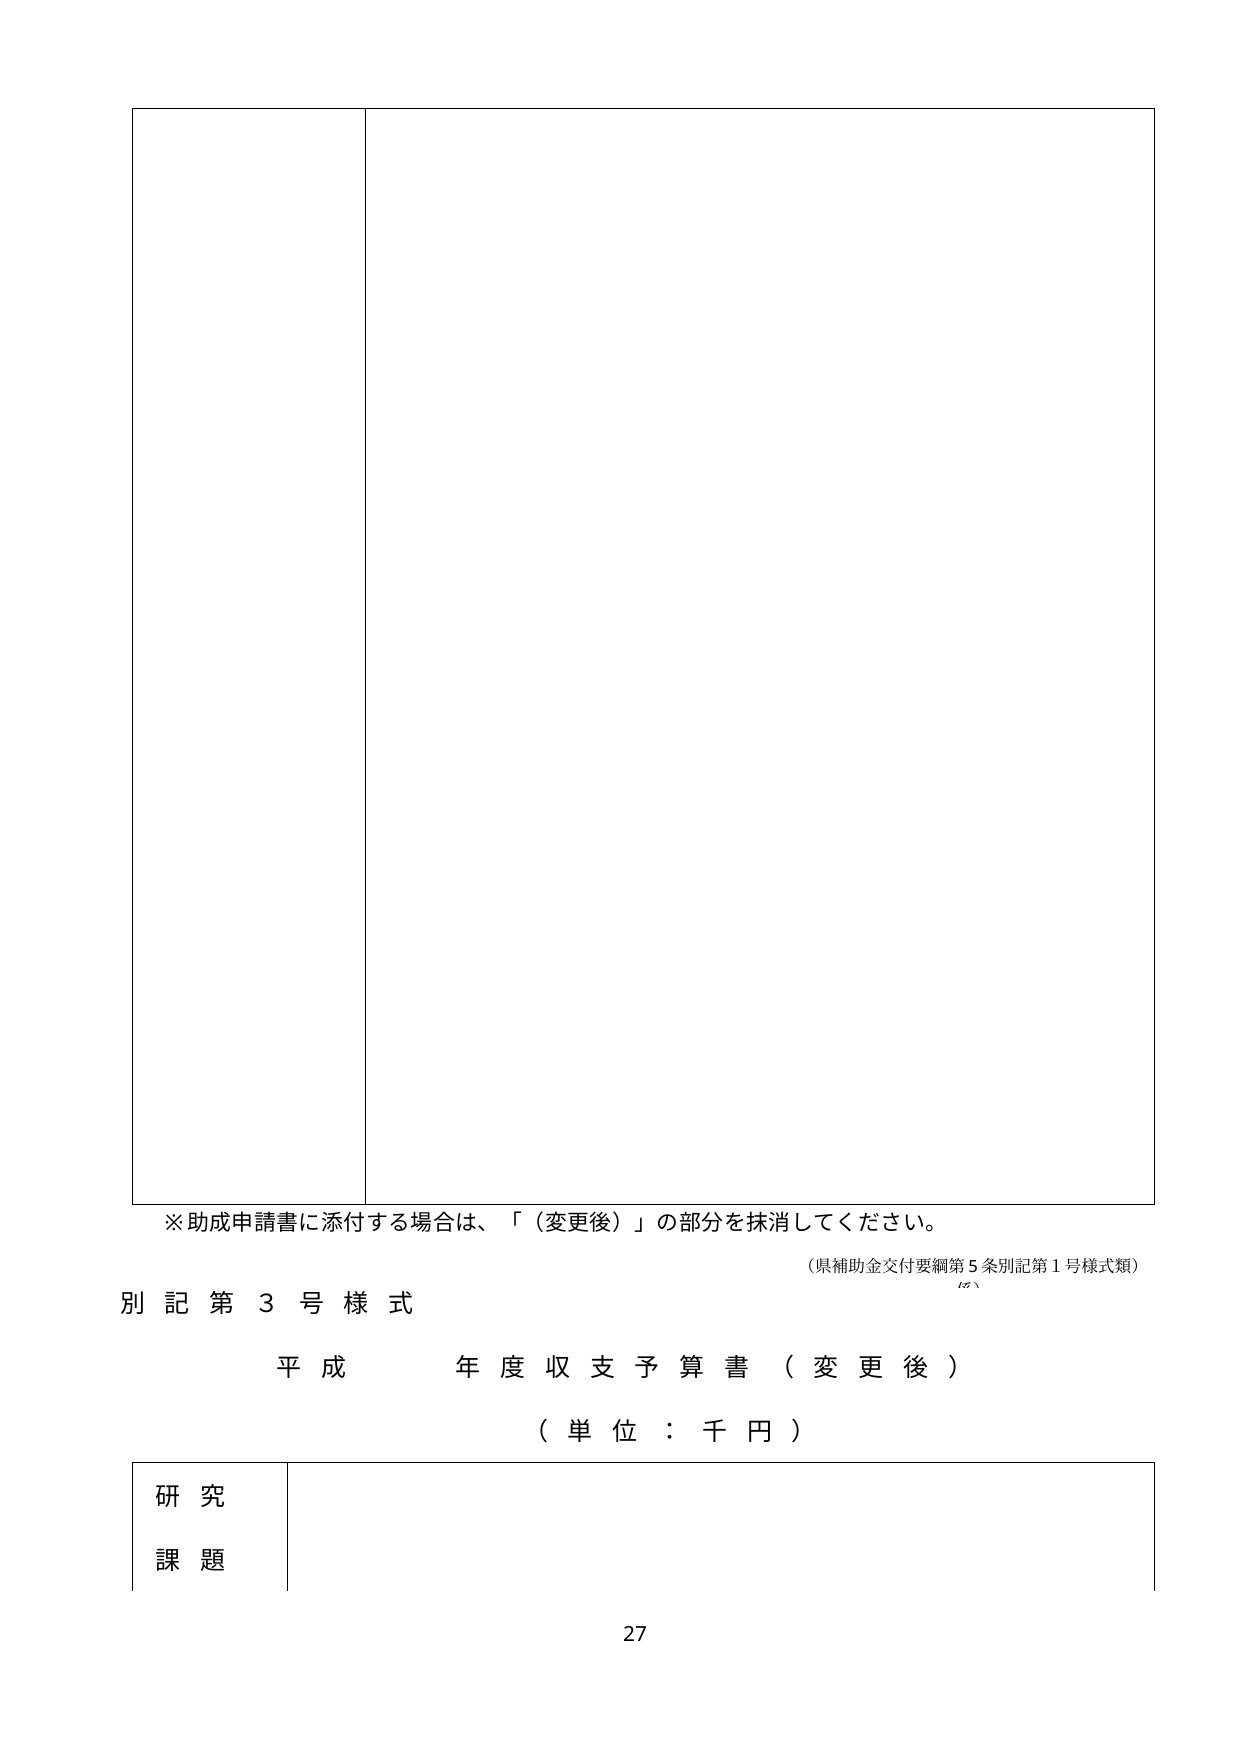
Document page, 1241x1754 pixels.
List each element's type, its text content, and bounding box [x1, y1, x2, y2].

text 平成 年度収支予算書（変更後） [120, 1333, 1150, 1397]
text 別記第３号様式 [120, 1269, 1150, 1333]
text （単位：千円） [120, 1397, 1150, 1462]
table_header [288, 1463, 1154, 1591]
table_header 研究課題 [133, 1463, 287, 1591]
table_cell [133, 109, 365, 1204]
table_cell [366, 109, 1154, 1204]
text ※助成申請書に添付する場合は、「（変更後）」の部分を抹消してください。 [120, 1205, 1150, 1237]
